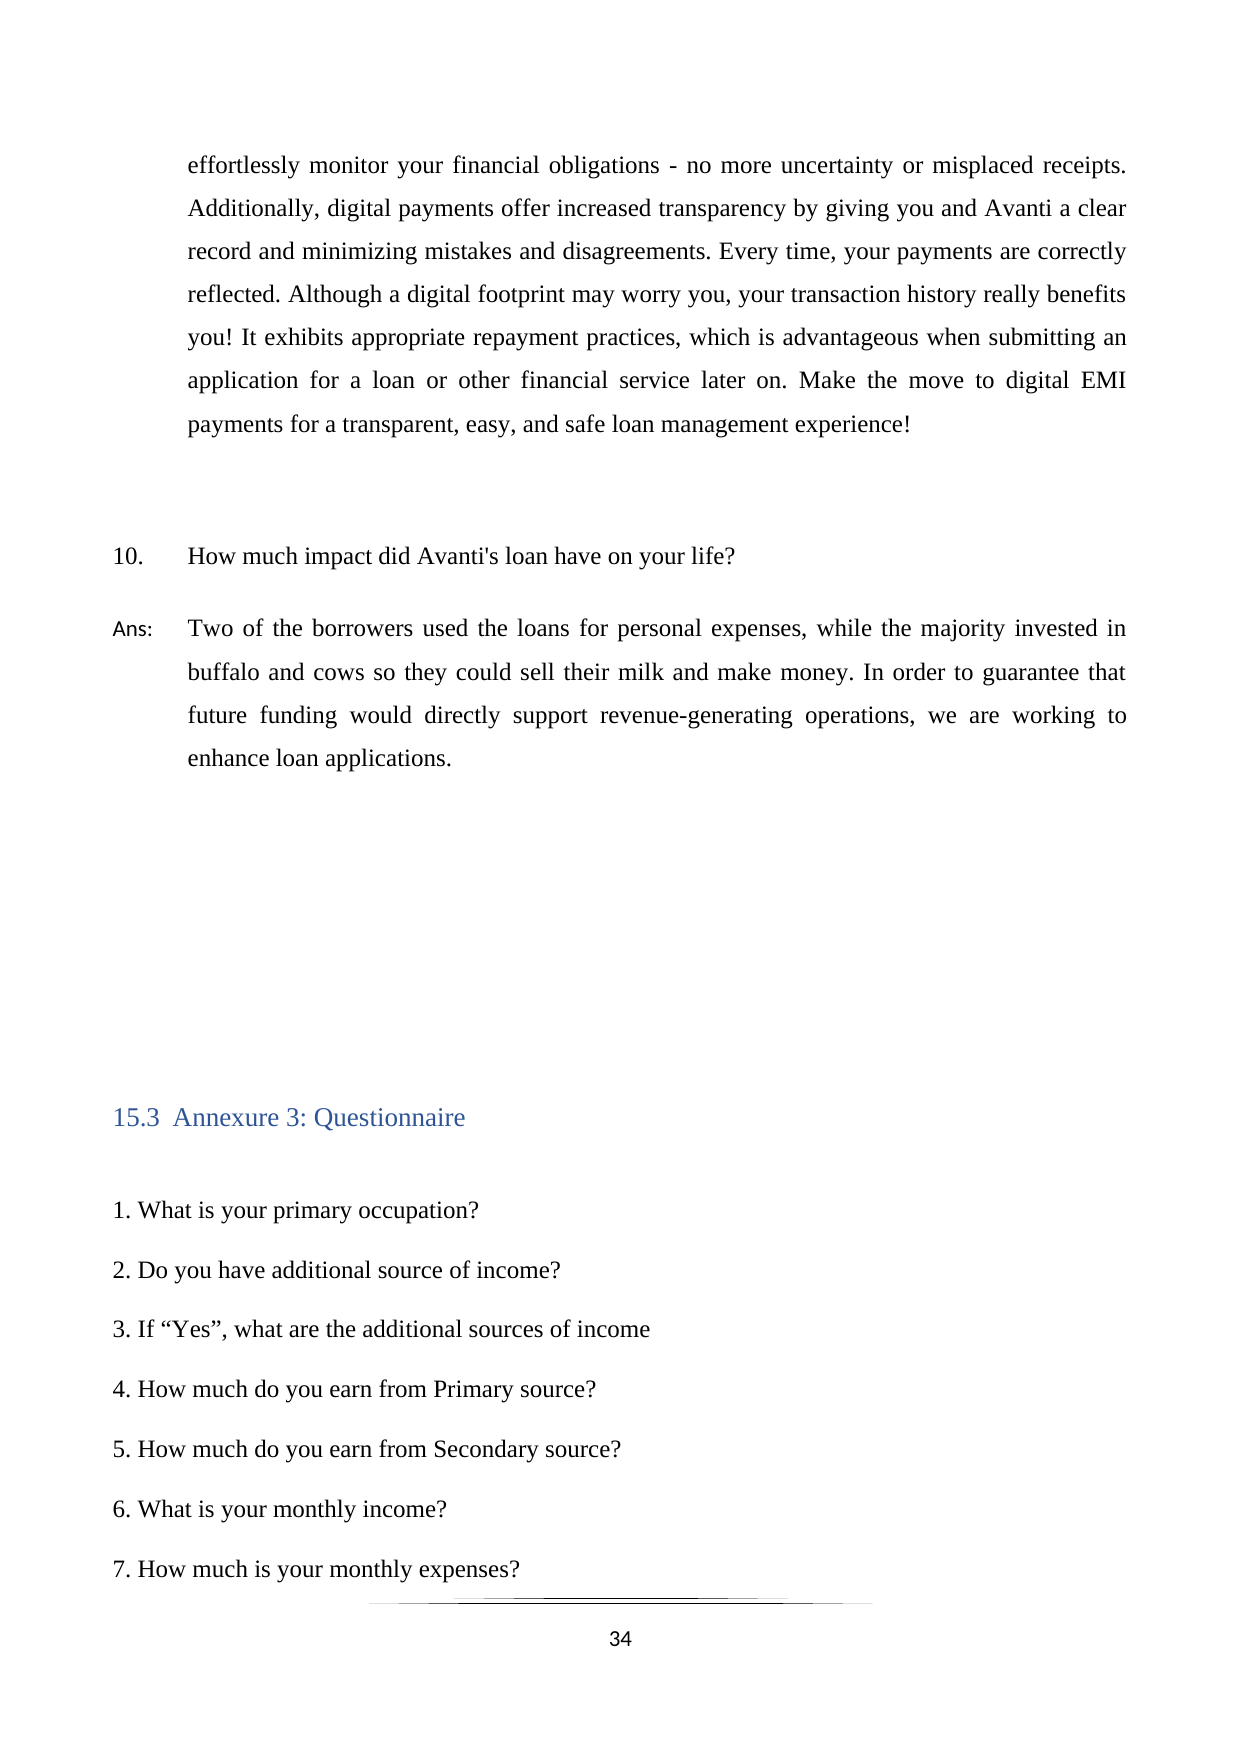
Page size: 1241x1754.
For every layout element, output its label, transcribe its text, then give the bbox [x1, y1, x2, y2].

text 4. How much do you earn from Primary source? [112, 1374, 1128, 1403]
text 1. What is your primary occupation? [112, 1195, 1128, 1224]
text 7. How much is your monthly expenses? [112, 1554, 1128, 1582]
text 3. If “Yes”, what are the additional sources of income [112, 1314, 1128, 1343]
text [112, 150, 1128, 437]
text 6. What is your monthly income? [112, 1494, 1128, 1523]
subtitle Annexure 3: Questionnaire [112, 1102, 1128, 1133]
text 5. How much do you earn from Secondary source? [112, 1434, 1128, 1463]
text 2. Do you have additional source of income? [112, 1255, 1128, 1283]
text 10. How much impact did Avanti's loan have on your life? [112, 541, 1128, 569]
text Ans: Two of the borrowers used the loans for personal expenses, while the majority invested in buffalo and cows so they could sell their milk and make money. In order to guarantee that future funding would directly support revenue-generating operations, we are working to enhance loan applications. [112, 613, 1128, 772]
